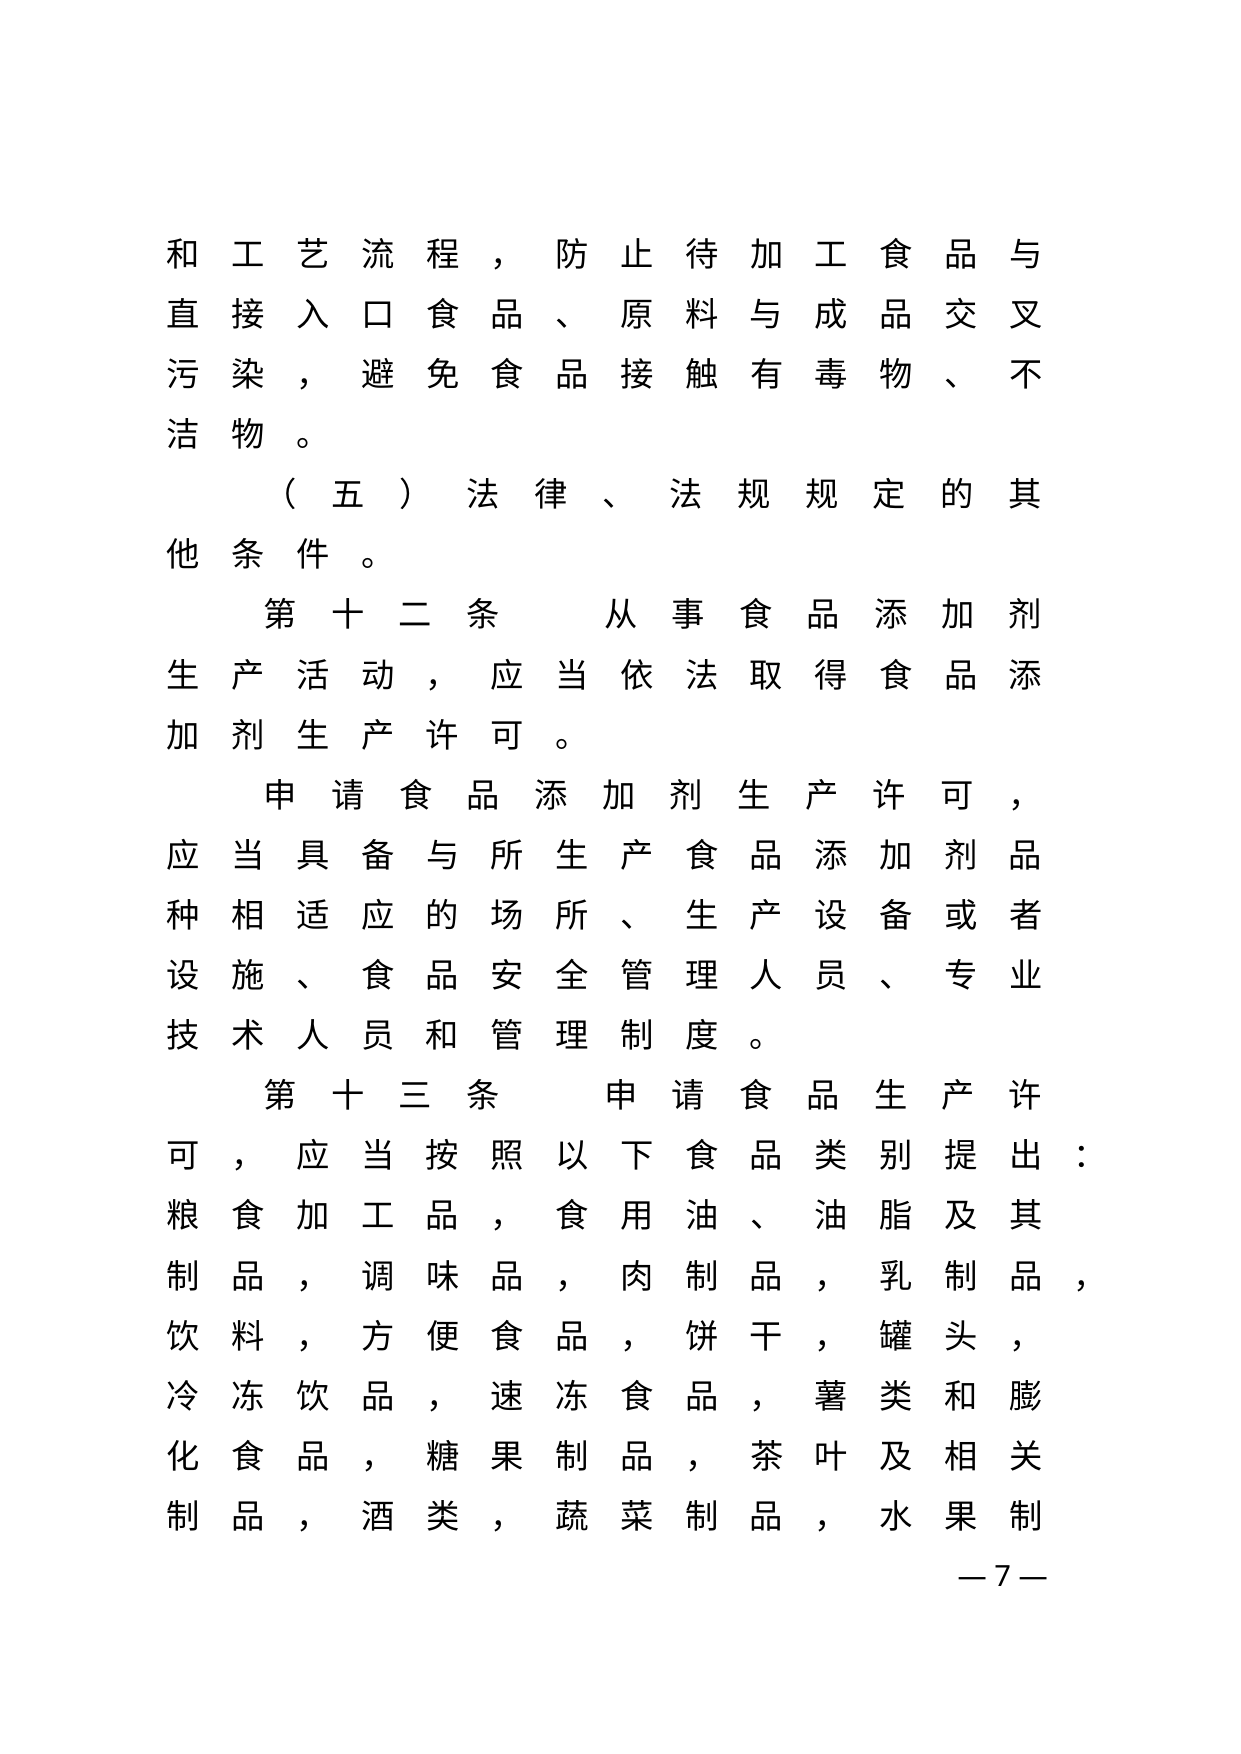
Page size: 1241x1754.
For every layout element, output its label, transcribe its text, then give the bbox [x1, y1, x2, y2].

text 申请食品添加剂生产许可，应当具备与所生产食品添加剂品种相适应的场所、生产设备或者设施、食品安全管理人员、专业技术人员和管理制度。 [167, 763, 1074, 1063]
text （五）法律、法规规定的其他条件。 [167, 462, 1074, 582]
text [167, 1063, 1074, 1544]
text 第十二条 从事食品添加剂生产活动，应当依法取得食品添加剂生产许可。 [167, 582, 1074, 763]
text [167, 222, 1074, 462]
